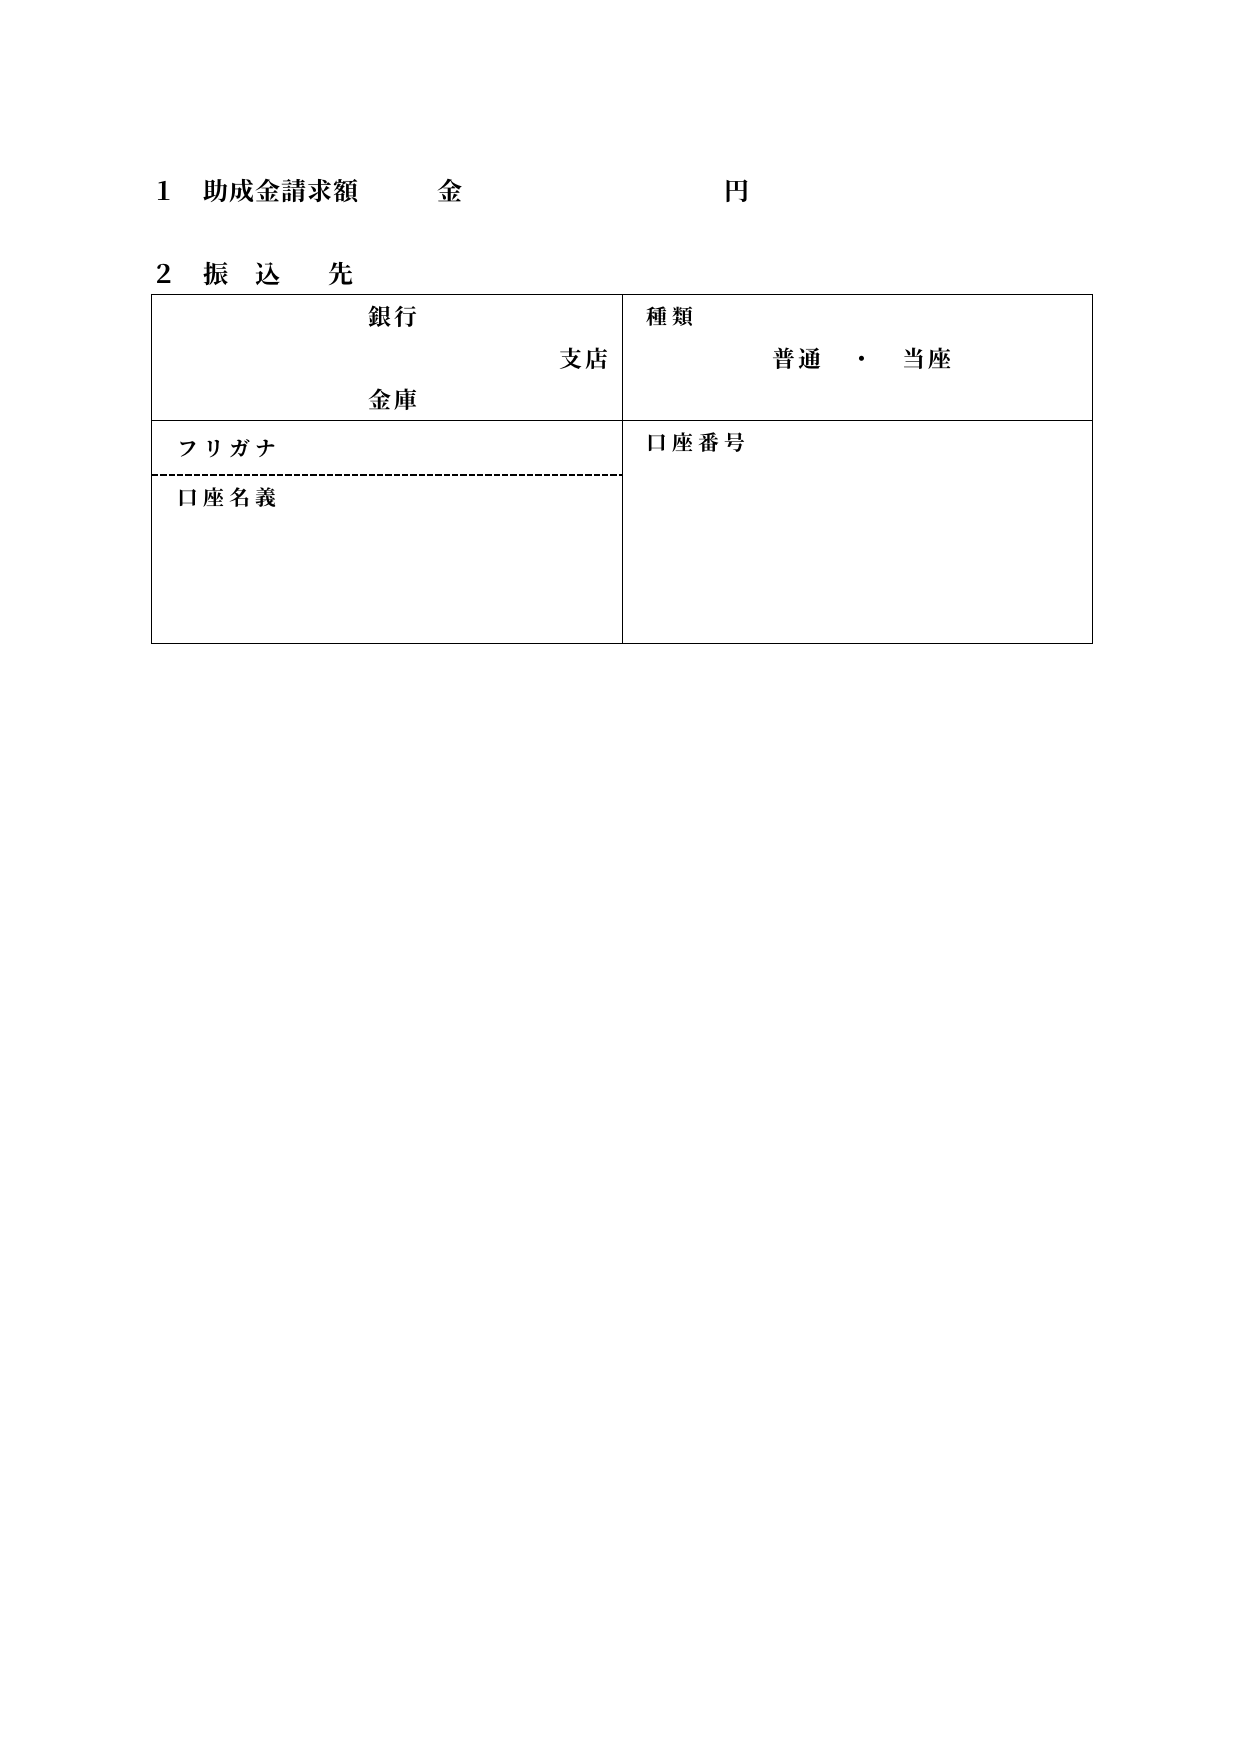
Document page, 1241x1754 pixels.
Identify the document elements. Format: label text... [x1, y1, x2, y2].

table_header 種類 普通 ・ 当座 [623, 295, 1092, 420]
table_cell 口座番号 [623, 421, 1092, 642]
text １ 助成金請求額 金 円 [151, 169, 1089, 210]
table_cell フリガナ [152, 421, 622, 474]
table_header 銀行 支店 金庫 [152, 295, 622, 420]
table_cell 口座名義 [152, 474, 622, 642]
text ２ 振込先 [151, 252, 1089, 294]
